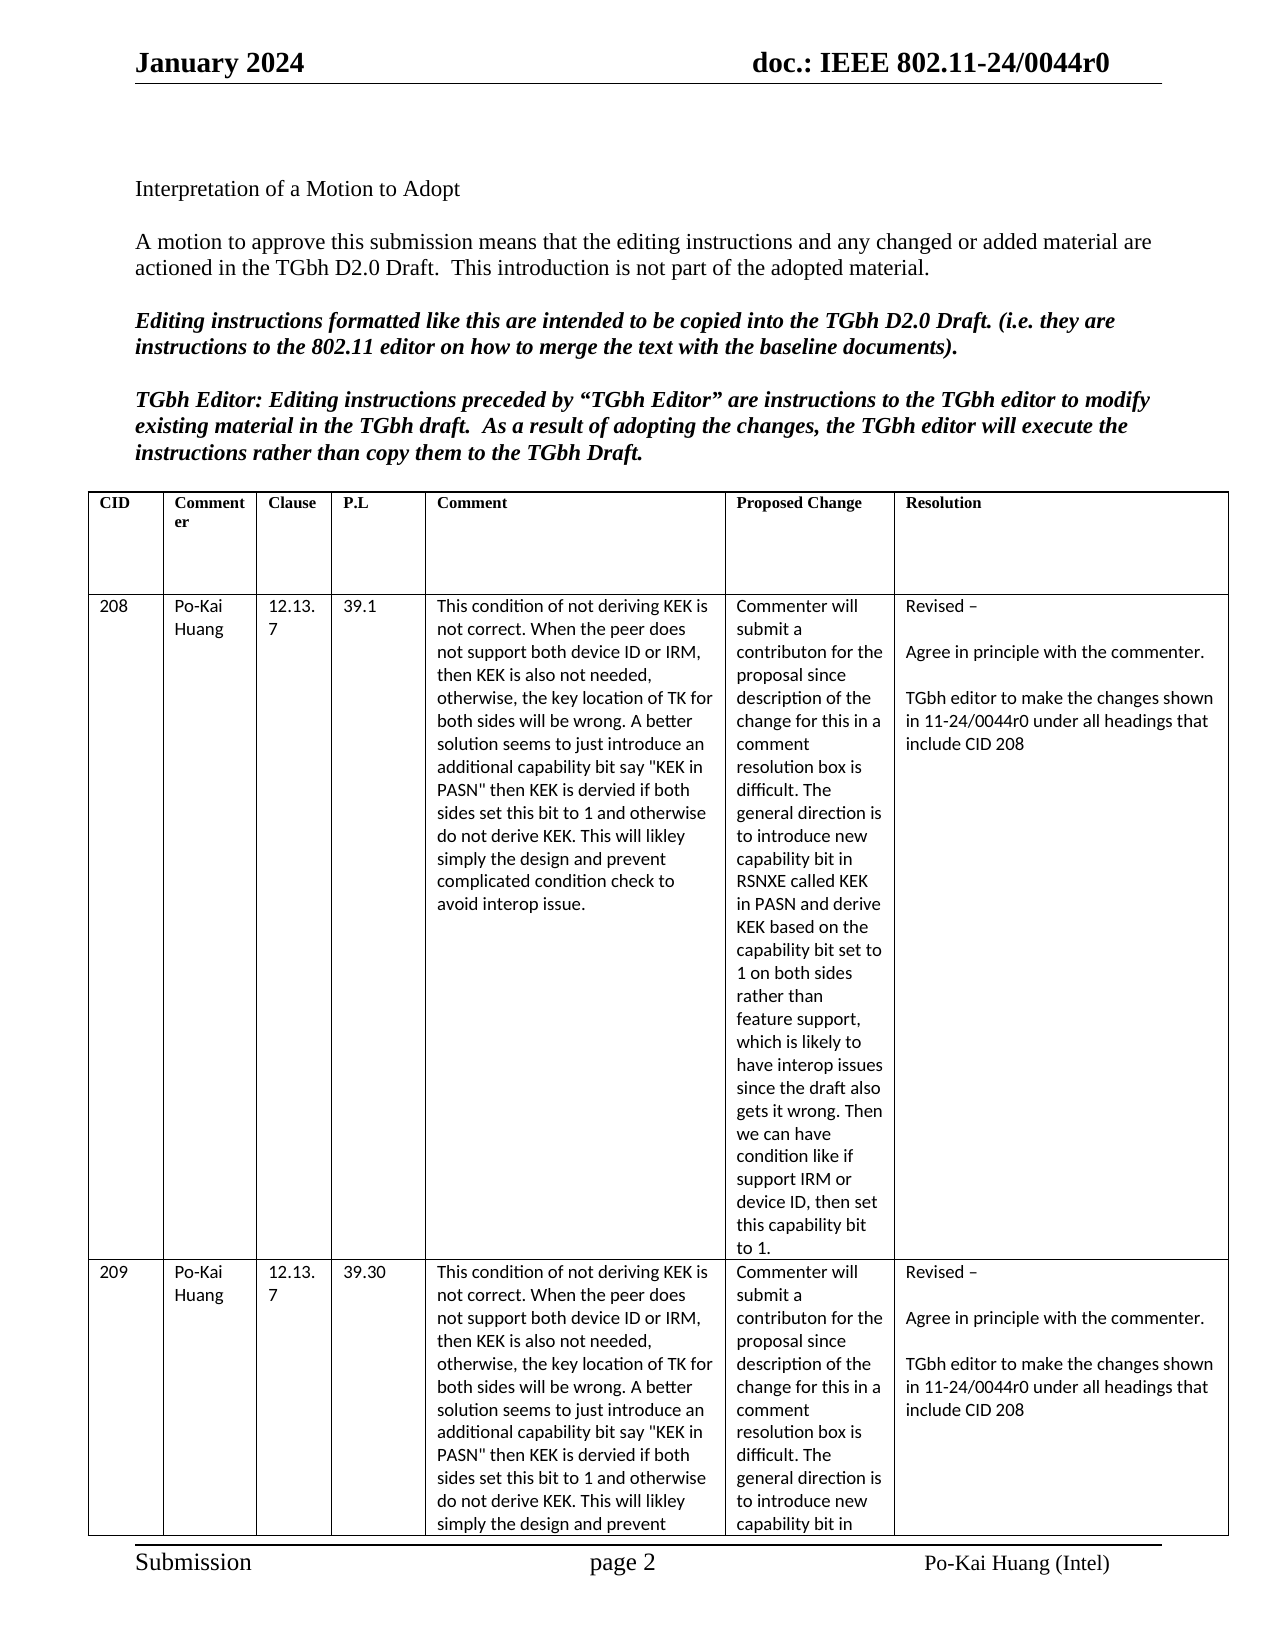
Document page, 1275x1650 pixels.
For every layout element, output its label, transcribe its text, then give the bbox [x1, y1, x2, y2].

text TGbh Editor: Editing instructions preceded by “TGbh Editor” are instructions to the TGbh editor to modify existing material in the TGbh draft. As a result of adopting the changes, the TGbh editor will execute the instructions rather than copy them to the TGbh Draft. [135, 386, 1162, 465]
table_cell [895, 1260, 1228, 1535]
table_cell 209 [89, 1260, 163, 1535]
text Interpretation of a Motion to Adopt [135, 175, 1162, 202]
table_cell 39.1 [332, 595, 425, 1259]
table_header Commenter [164, 493, 256, 593]
table_header CID [89, 493, 163, 593]
table_cell Revised – Agree in principle with the commenter. TGbh editor to make the changes shown in 11-24/0044r0 under all headings that include CID 208 [895, 595, 1228, 1259]
table_header P.L [332, 493, 425, 593]
table_header Resolution [895, 493, 1228, 593]
table_cell Po-Kai Huang [164, 1260, 256, 1535]
table_cell Po-Kai Huang [164, 595, 256, 1259]
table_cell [726, 1260, 894, 1535]
table_cell 39.30 [332, 1260, 425, 1535]
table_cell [426, 1260, 725, 1535]
text A motion to approve this submission means that the editing instructions and any changed or added material are actioned in the TGbh D2.0 Draft. This introduction is not part of the adopted material. [135, 228, 1162, 281]
table_header Proposed Change [726, 493, 894, 593]
table_header Comment [426, 493, 725, 593]
table_cell 12.13.7 [257, 595, 331, 1259]
table_header Clause [257, 493, 331, 593]
text Editing instructions formatted like this are intended to be copied into the TGbh D2.0 Draft. (i.e. they are instructions to the 802.11 editor on how to merge the text with the baseline documents). [135, 307, 1162, 360]
table_cell 12.13.7 [257, 1260, 331, 1535]
table_cell 208 [89, 595, 163, 1259]
